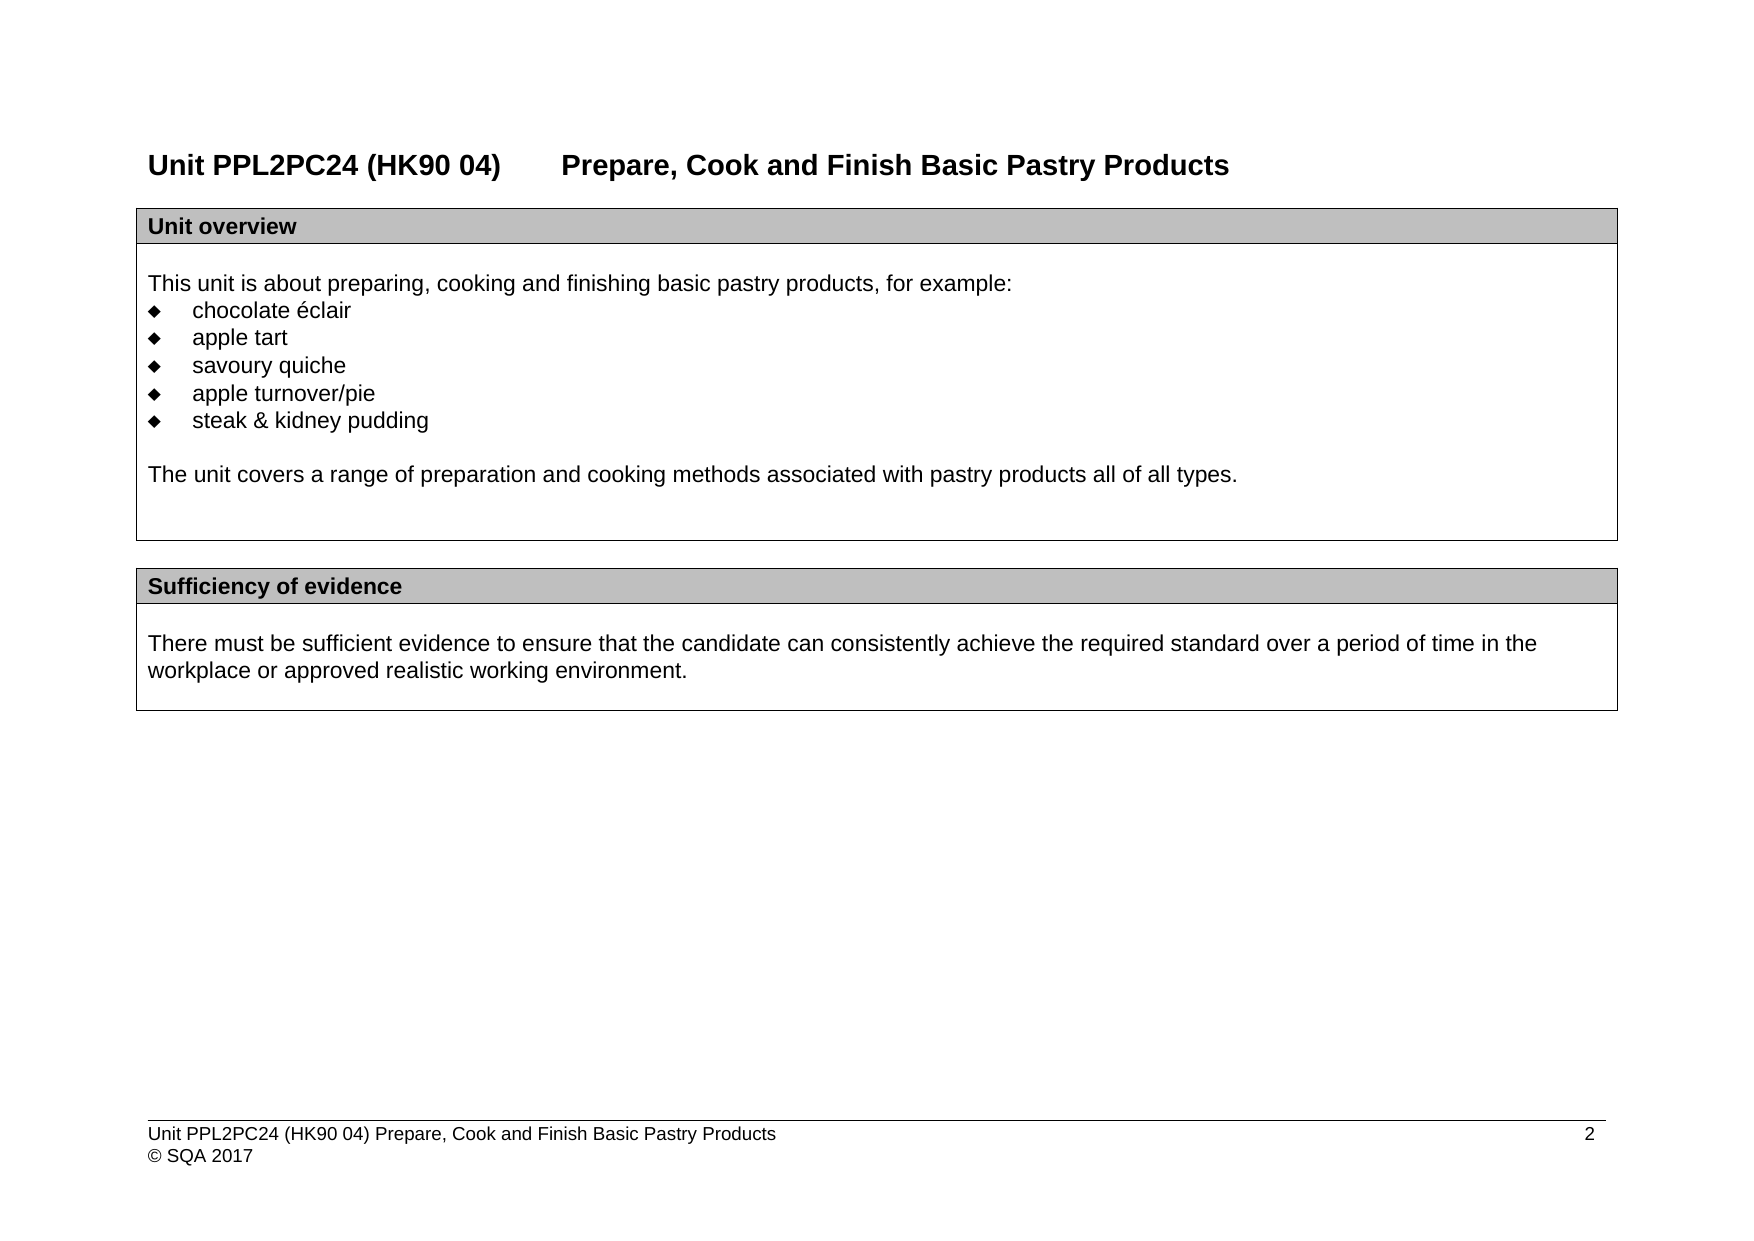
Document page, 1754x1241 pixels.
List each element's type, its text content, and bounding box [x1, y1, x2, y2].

table_header Unit overview [137, 209, 1617, 243]
table_header Sufficiency of evidence [137, 569, 1617, 603]
table_cell This unit is about preparing, cooking and finishing basic pastry products, for example: chocolate éclair apple tart savoury quiche apple turnover/pie steak & kidney pudding The unit covers a range of preparation and cooking methods associated with pastry products all of all types. [137, 244, 1617, 540]
table_cell There must be sufficient evidence to ensure that the candidate can consistently achieve the required standard over a period of time in the workplace or approved realistic working environment. [137, 604, 1617, 709]
title Unit PPL2PC24 (HK90 04) Prepare, Cook and Finish Basic Pastry Products [148, 148, 1606, 181]
